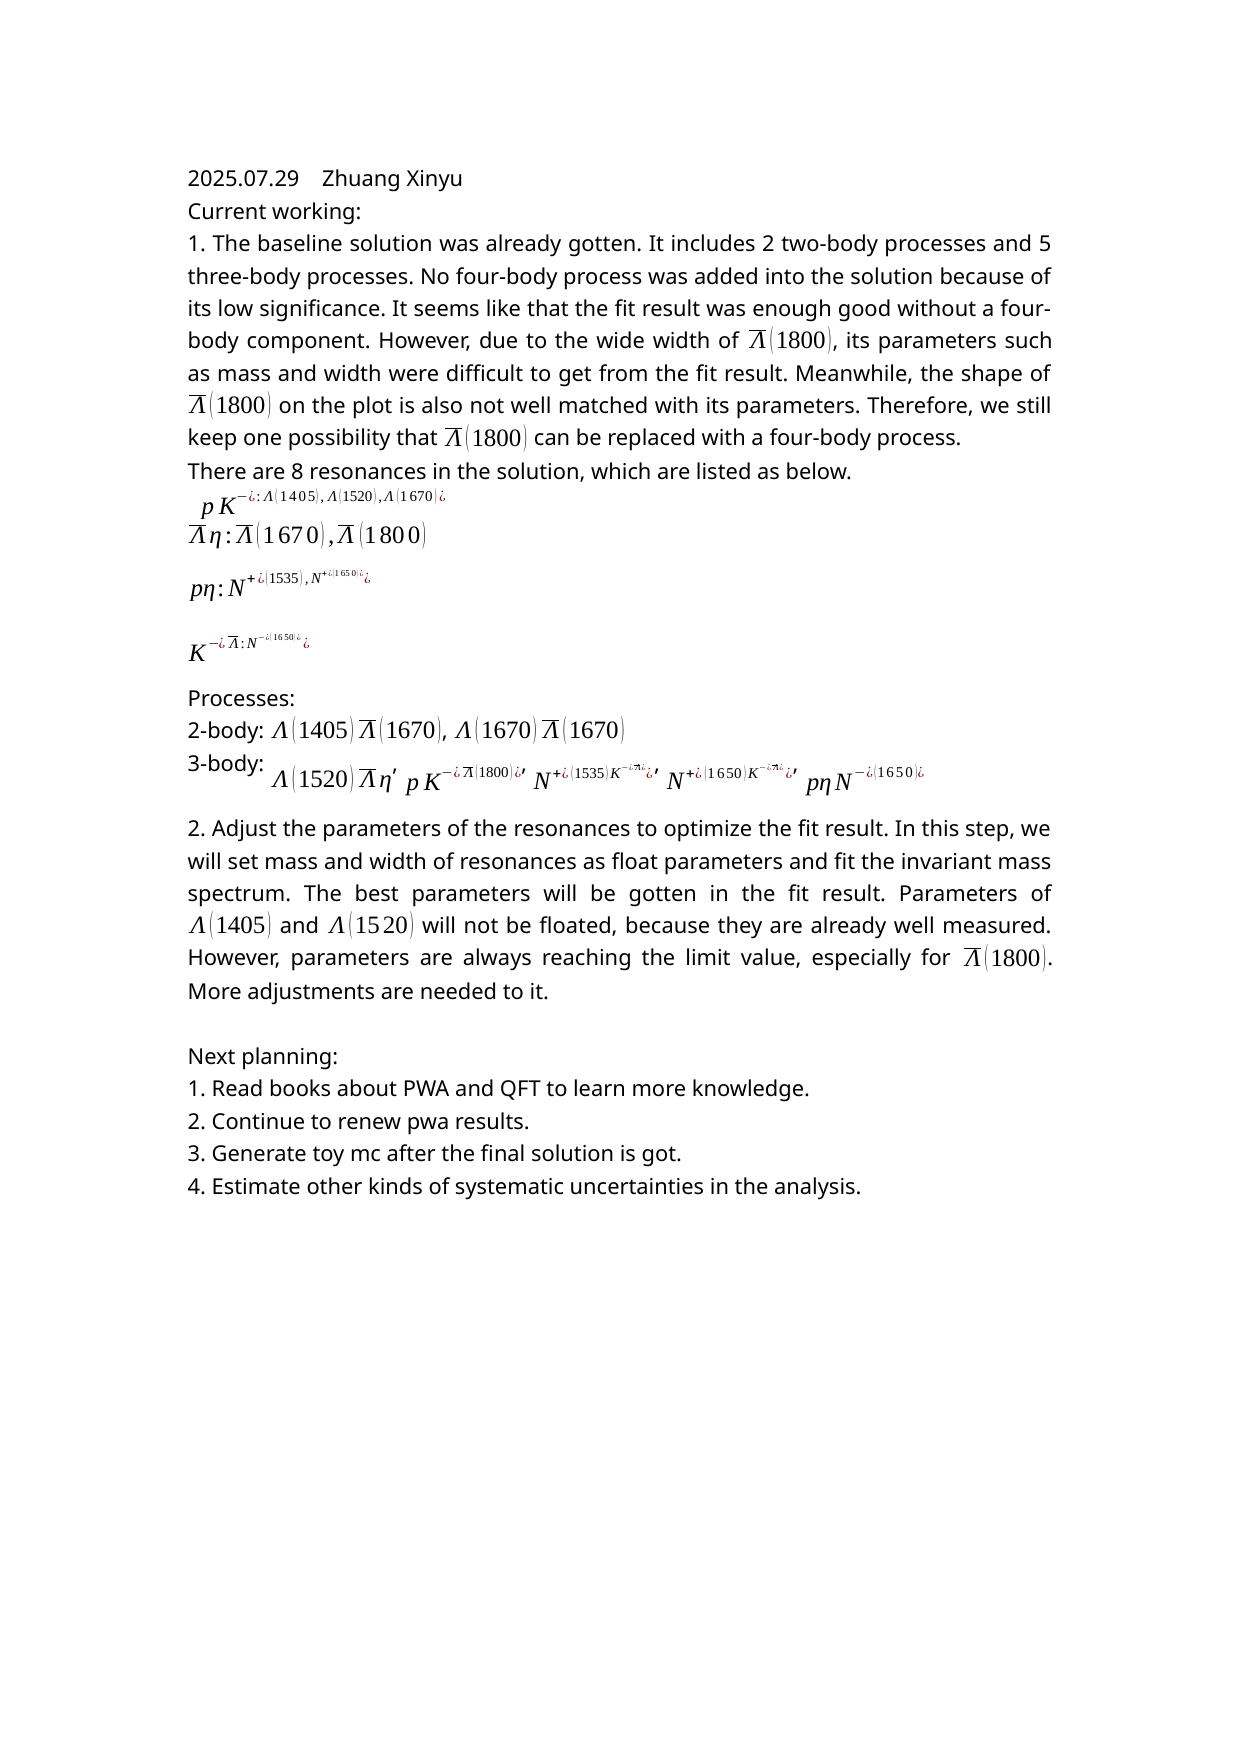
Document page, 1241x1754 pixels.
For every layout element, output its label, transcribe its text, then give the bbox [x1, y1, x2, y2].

text Current working: [187, 194, 1053, 227]
text 3-body: , , , , [187, 747, 1053, 812]
text 1. Read books about PWA and QFT to learn more knowledge. [187, 1072, 1053, 1104]
text 2025.07.29 Zhuang Xinyu [187, 162, 1053, 194]
text 2. Continue to renew pwa results. [187, 1104, 1053, 1137]
text 4. Estimate other kinds of systematic uncertainties in the analysis. [187, 1169, 1053, 1202]
text Processes: [187, 682, 1053, 714]
text There are 8 resonances in the solution, which are listed as below. [187, 454, 1053, 487]
text 3. Generate toy mc after the final solution is got. [187, 1137, 1053, 1169]
text Next planning: [187, 1039, 1053, 1072]
text 1. The baseline solution was already gotten. It includes 2 two-body processes and 5 three-body processes. No four-body process was added into the solution because of its low significance. It seems like that the fit result was enough good without a four-body component. However, due to the wide width of , its parameters such as mass and width were difficult to get from the fit result. Meanwhile, the shape of on the plot is also not well matched with its parameters. Therefore, we still keep one possibility that can be replaced with a four-body process. [187, 227, 1053, 454]
text 2. Adjust the parameters of the resonances to optimize the fit result. In this step, we will set mass and width of resonances as float parameters and fit the invariant mass spectrum. The best parameters will be gotten in the fit result. Parameters of and will not be floated, because they are already well measured. However, parameters are always reaching the limit value, especially for . More adjustments are needed to it. [187, 812, 1053, 1007]
text 2-body: , [187, 714, 1053, 747]
